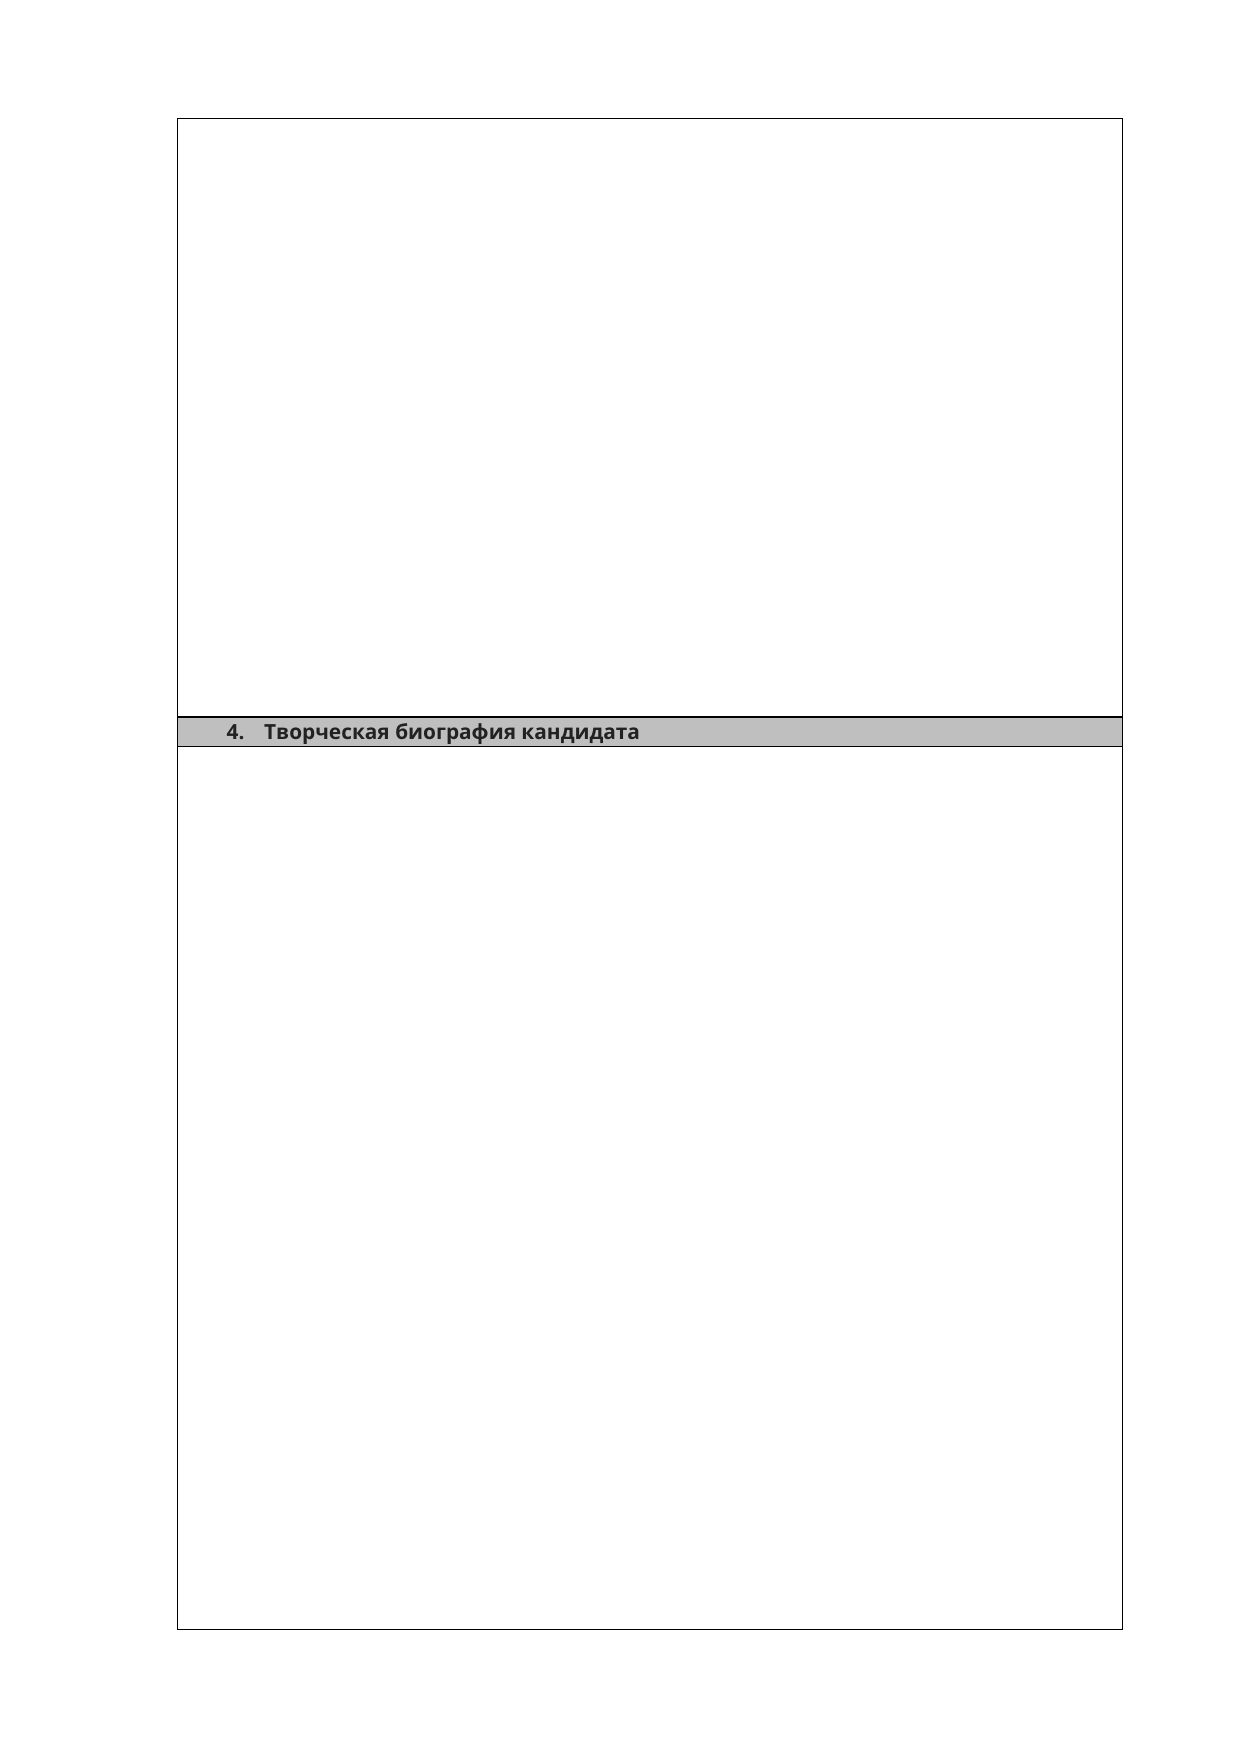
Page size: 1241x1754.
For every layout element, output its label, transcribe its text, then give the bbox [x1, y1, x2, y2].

table_cell Творческая биография кандидата [178, 718, 1122, 746]
table_cell [178, 119, 1122, 716]
table_cell [178, 747, 1122, 1628]
